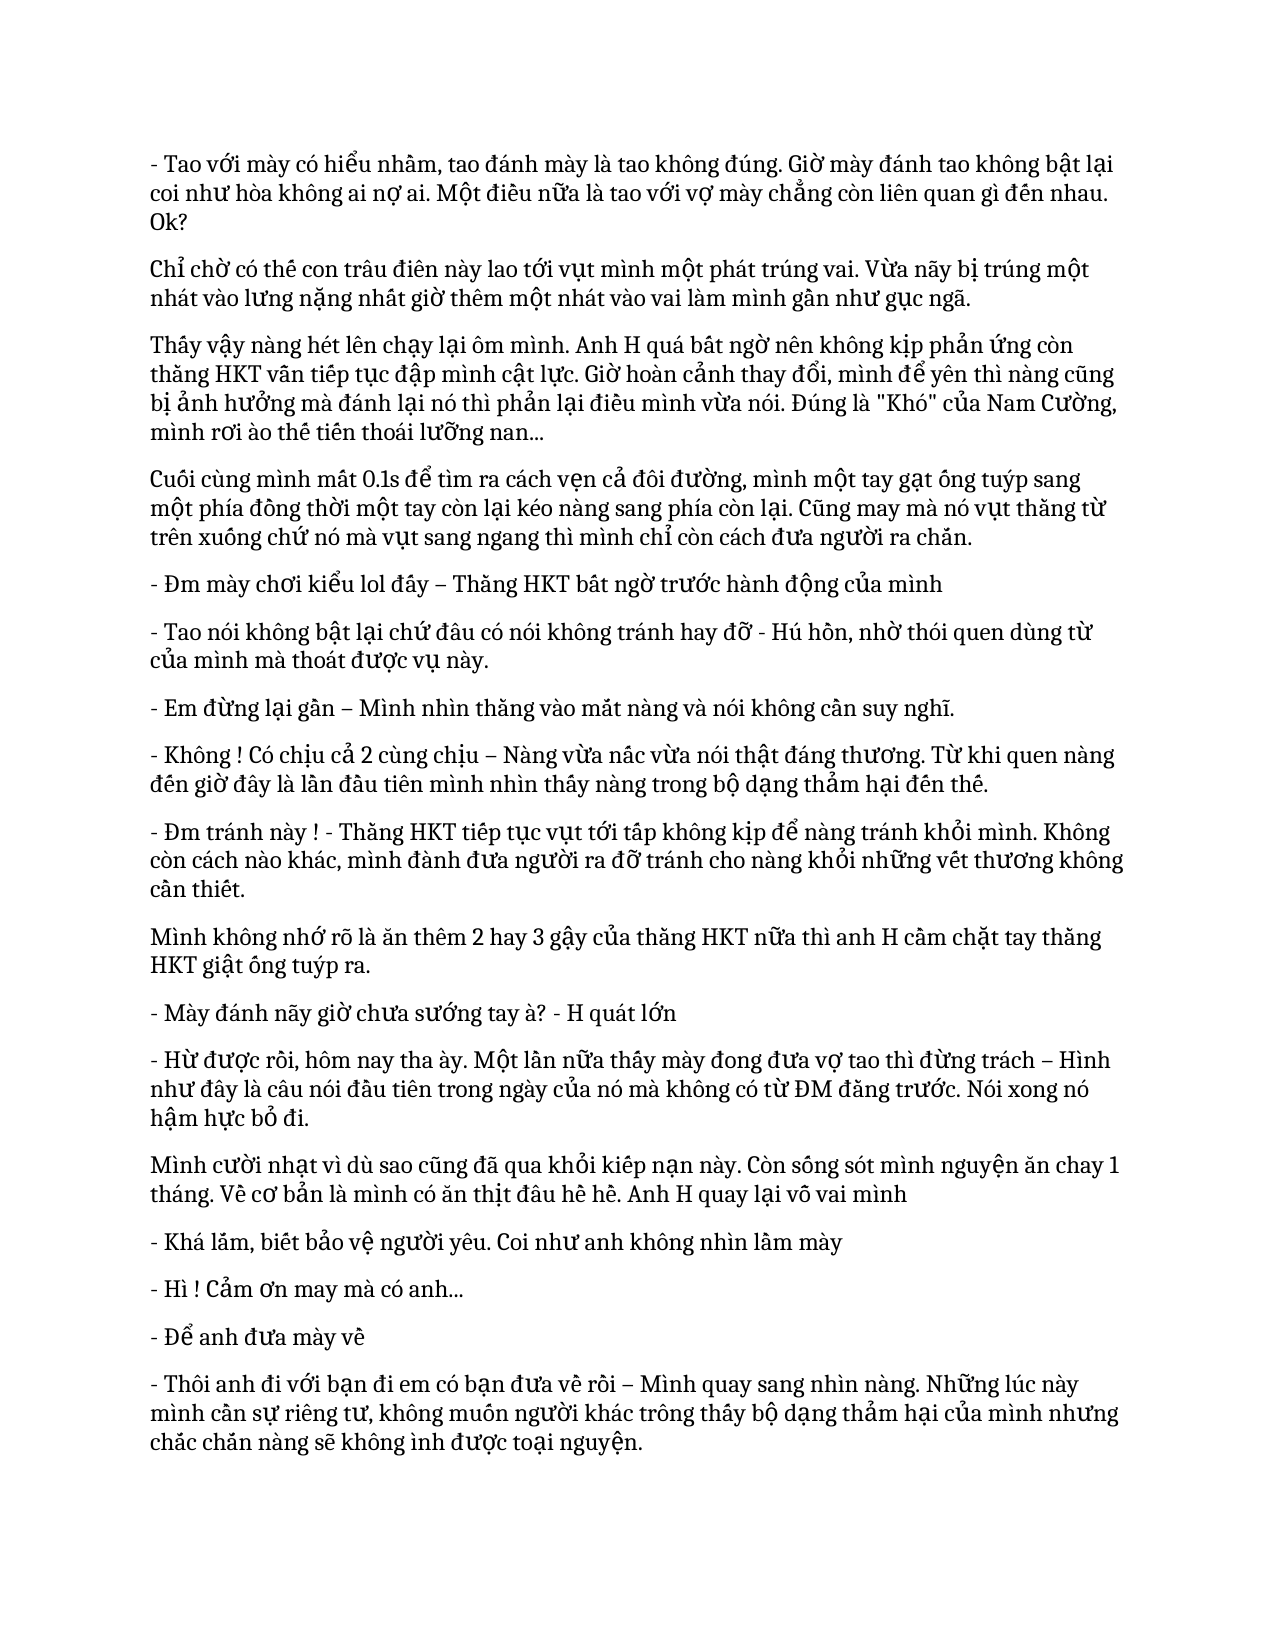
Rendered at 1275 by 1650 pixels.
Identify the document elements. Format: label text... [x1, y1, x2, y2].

text - Tao nói không bật lại chứ đâu có nói không tránh hay đỡ - Hú hồn, nhờ thói quen dùng từ của mình mà thoát được vụ này. [150, 617, 1125, 675]
text - Mày đánh nãy giờ chưa sướng tay à? - H quát lớn [150, 999, 1125, 1027]
text - Hừ được rồi, hôm nay tha ày. Một lần nữa thấy mày đong đưa vợ tao thì đừng trách – Hình như đây là câu nói đầu tiên trong ngày của nó mà không có từ ĐM đằng trước. Nói xong nó hậm hực bỏ đi. [150, 1046, 1125, 1132]
text Mình không nhớ rõ là ăn thêm 2 hay 3 gậy của thằng HKT nữa thì anh H cầm chặt tay thằng HKT giật ống tuýp ra. [150, 922, 1125, 980]
text - Đm tránh này ! - Thằng HKT tiếp tục vụt tới tấp không kịp để nàng tránh khỏi mình. Không còn cách nào khác, mình đành đưa người ra đỡ tránh cho nàng khỏi những vết thương không cần thiết. [150, 817, 1125, 904]
text - Thôi anh đi với bạn đi em có bạn đưa về rồi – Mình quay sang nhìn nàng. Những lúc này mình cần sự riêng tư, không muốn người khác trông thấy bộ dạng thảm hại của mình nhưng chắc chắn nàng sẽ không ình được toại nguyện. [150, 1370, 1125, 1456]
text - Hì ! Cảm ơn may mà có anh... [150, 1275, 1125, 1304]
text - Đm mày chơi kiểu lol đấy – Thằng HKT bất ngờ trước hành động của mình [150, 570, 1125, 599]
text Thấy vậy nàng hét lên chạy lại ôm mình. Anh H quá bất ngờ nên không kịp phản ứng còn thằng HKT vẫn tiếp tục đập mình cật lực. Giờ hoàn cảnh thay đổi, mình để yên thì nàng cũng bị ảnh hưởng mà đánh lại nó thì phản lại điều mình vừa nói. Đúng là "Khó" của Nam Cường, mình rơi ào thế tiến thoái lưỡng nan... [150, 331, 1125, 446]
text - Để anh đưa mày về [150, 1322, 1125, 1351]
text Cuối cùng mình mất 0.1s để tìm ra cách vẹn cả đôi đường, mình một tay gạt ống tuýp sang một phía đồng thời một tay còn lại kéo nàng sang phía còn lại. Cũng may mà nó vụt thằng từ trên xuống chứ nó mà vụt sang ngang thì mình chỉ còn cách đưa người ra chắn. [150, 465, 1125, 551]
text - Không ! Có chịu cả 2 cùng chịu – Nàng vừa nấc vừa nói thật đáng thương. Từ khi quen nàng đến giờ đây là lần đầu tiên mình nhìn thấy nàng trong bộ dạng thảm hại đến thế. [150, 741, 1125, 799]
text - Khá lắm, biết bảo vệ người yêu. Coi như anh không nhìn lầm mày [150, 1227, 1125, 1256]
text Chỉ chờ có thế con trâu điên này lao tới vụt mình một phát trúng vai. Vừa nãy bị trúng một nhát vào lưng nặng nhất giờ thêm một nhát vào vai làm mình gần như gục ngã. [150, 255, 1125, 312]
text Mình cười nhạt vì dù sao cũng đã qua khỏi kiếp nạn này. Còn sống sót mình nguyện ăn chay 1 tháng. Về cơ bản là mình có ăn thịt đâu hề hề. Anh H quay lại vỗ vai mình [150, 1151, 1125, 1209]
text - Em đừng lại gần – Mình nhìn thằng vào mắt nàng và nói không cần suy nghĩ. [150, 694, 1125, 722]
text - Tao với mày có hiểu nhầm, tao đánh mày là tao không đúng. Giờ mày đánh tao không bật lại coi như hòa không ai nợ ai. Một điều nữa là tao với vợ mày chẳng còn liên quan gì đến nhau. Ok? [150, 150, 1125, 236]
